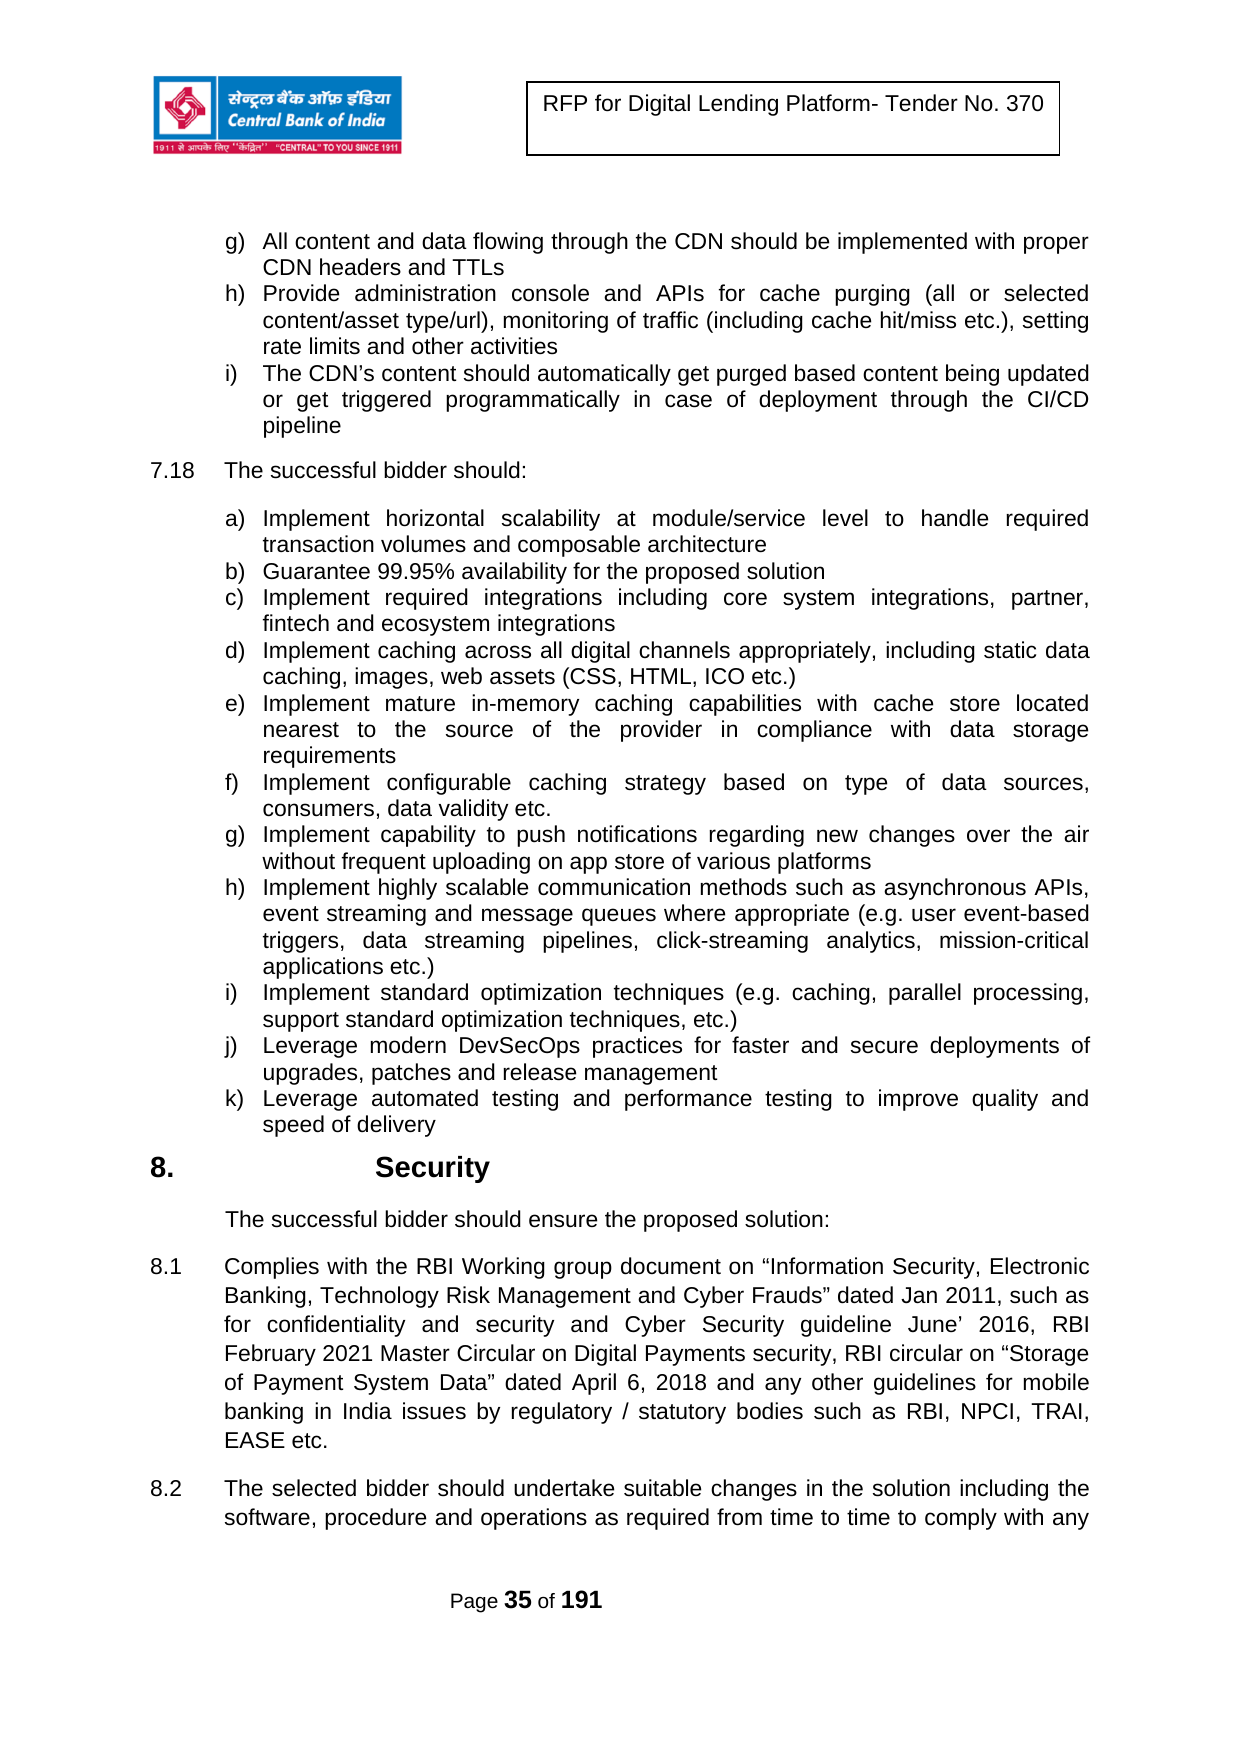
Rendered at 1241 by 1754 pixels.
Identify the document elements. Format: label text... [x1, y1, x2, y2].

text The successful bidder should ensure the proposed solution: [225, 1206, 1090, 1232]
list The successful bidder should: [150, 457, 1090, 484]
list Leverage automated testing and performance testing to improve quality and speed of delivery [225, 1085, 1090, 1137]
picture [150, 73, 404, 156]
list Implement mature in-memory caching capabilities with cache store located nearest to the source of the provider in compliance with data storage requirements [225, 689, 1090, 768]
list Guarantee 99.95% availability for the proposed solution [225, 558, 1090, 584]
list Implement horizontal scalability at module/service level to handle required transaction volumes and composable architecture [225, 505, 1090, 558]
list Implement highly scalable communication methods such as asynchronous APIs, event streaming and message queues where appropriate (e.g. user event-based triggers, data streaming pipelines, click-streaming analytics, mission-critical applications etc.) [225, 874, 1090, 979]
list Implement caching across all digital channels appropriately, including static data caching, images, web assets (CSS, HTML, ICO etc.) [225, 637, 1090, 689]
subtitle Security [150, 1150, 1090, 1183]
list All content and data flowing through the CDN should be implemented with proper CDN headers and TTLs [225, 228, 1090, 280]
list Complies with the RBI Working group document on “Information Security, Electronic Banking, Technology Risk Management and Cyber Frauds” dated Jan 2011, such as for confidentiality and security and Cyber Security guideline June’ 2016, RBI February 2021 Master Circular on Digital Payments security, RBI circular on “Storage of Payment System Data” dated April 6, 2018 and any other guidelines for mobile banking in India issues by regulatory / statutory bodies such as RBI, NPCI, TRAI, EASE etc. [150, 1253, 1090, 1453]
list Implement standard optimization techniques (e.g. caching, parallel processing, support standard optimization techniques, etc.) [225, 979, 1090, 1032]
list Provide administration console and APIs for cache purging (all or selected content/asset type/url), monitoring of traffic (including cache hit/miss etc.), setting rate limits and other activities [225, 280, 1090, 359]
list The CDN’s content should automatically get purged based content being updated or get triggered programmatically in case of deployment through the CI/CD pipeline [225, 359, 1090, 438]
list Implement capability to push notifications regarding new changes over the air without frequent uploading on app store of various platforms [225, 821, 1090, 874]
list Implement required integrations including core system integrations, partner, fintech and ecosystem integrations [225, 584, 1090, 637]
list Leverage modern DevSecOps practices for faster and secure deployments of upgrades, patches and release management [225, 1032, 1090, 1085]
list Implement configurable caching strategy based on type of data sources, consumers, data validity etc. [225, 768, 1090, 821]
